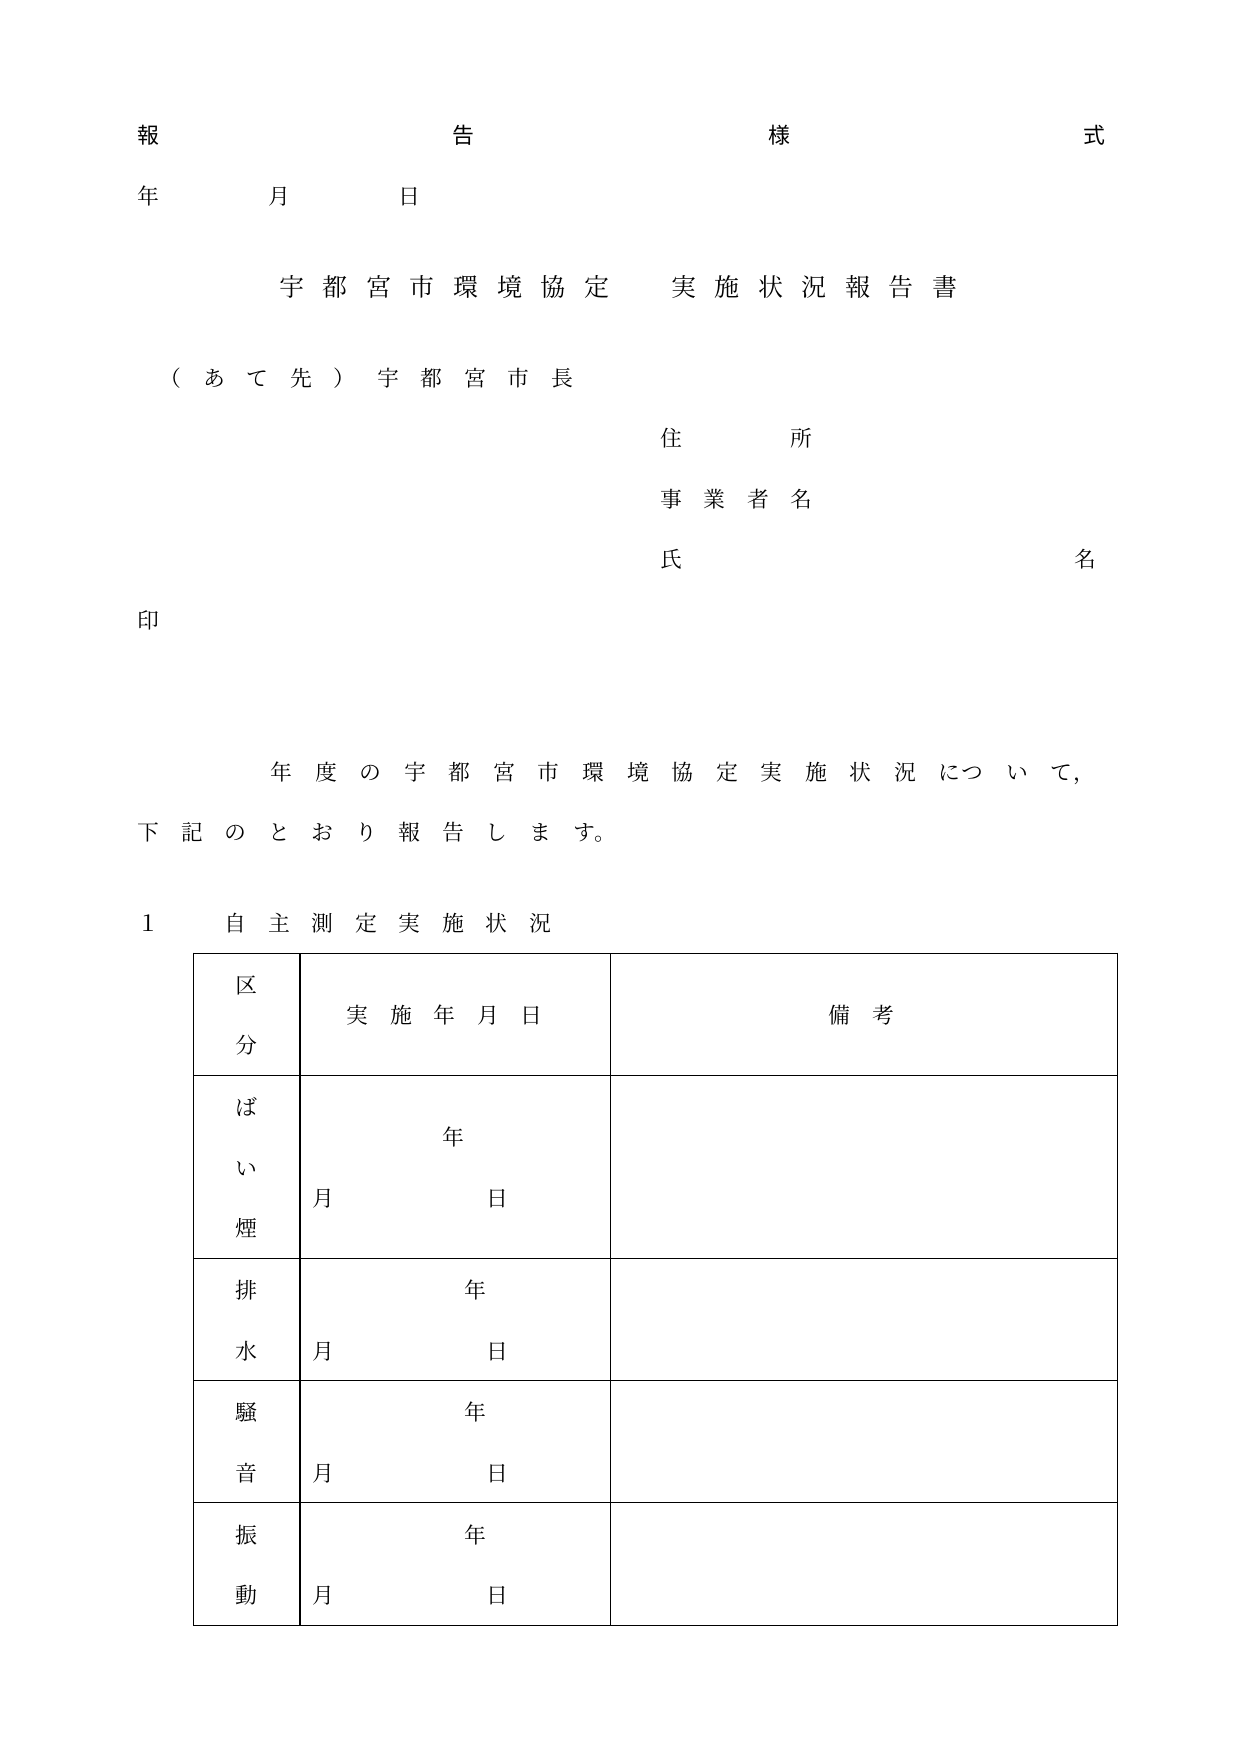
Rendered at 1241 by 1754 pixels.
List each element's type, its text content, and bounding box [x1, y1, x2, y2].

table_header 実施年月日 [301, 954, 610, 1075]
table_cell 騒音 [194, 1381, 299, 1502]
text （あて先）宇都宮市長 [138, 346, 1117, 407]
table_cell 年 月 日 [301, 1076, 610, 1258]
table_cell 年 月 日 [301, 1381, 610, 1502]
text 住 所 [138, 407, 1117, 467]
table_cell [611, 1381, 1117, 1502]
table_cell ばい煙 [194, 1076, 299, 1258]
text 氏 名 印 [138, 528, 1117, 649]
text １ 自主測定実施状況 [138, 892, 1117, 952]
table_cell 年 月 日 [301, 1259, 610, 1380]
text 宇都宮市環境協定 実施状況報告書 [138, 255, 1117, 316]
text 報告様式 年 月 日 [138, 104, 1126, 225]
table_cell 振動 [194, 1503, 299, 1624]
text 事業者名 [138, 467, 1117, 528]
table_cell [611, 1076, 1117, 1258]
text 年度の宇都宮市環境協定実施状況について，下記のとおり報告します。 [138, 740, 1117, 861]
table_header 区分 [194, 954, 299, 1075]
table_cell [611, 1259, 1117, 1380]
table_cell 年 月 日 [301, 1503, 610, 1624]
table_header 備考 [611, 954, 1117, 1075]
table_cell [611, 1503, 1117, 1624]
table_cell 排水 [194, 1259, 299, 1380]
